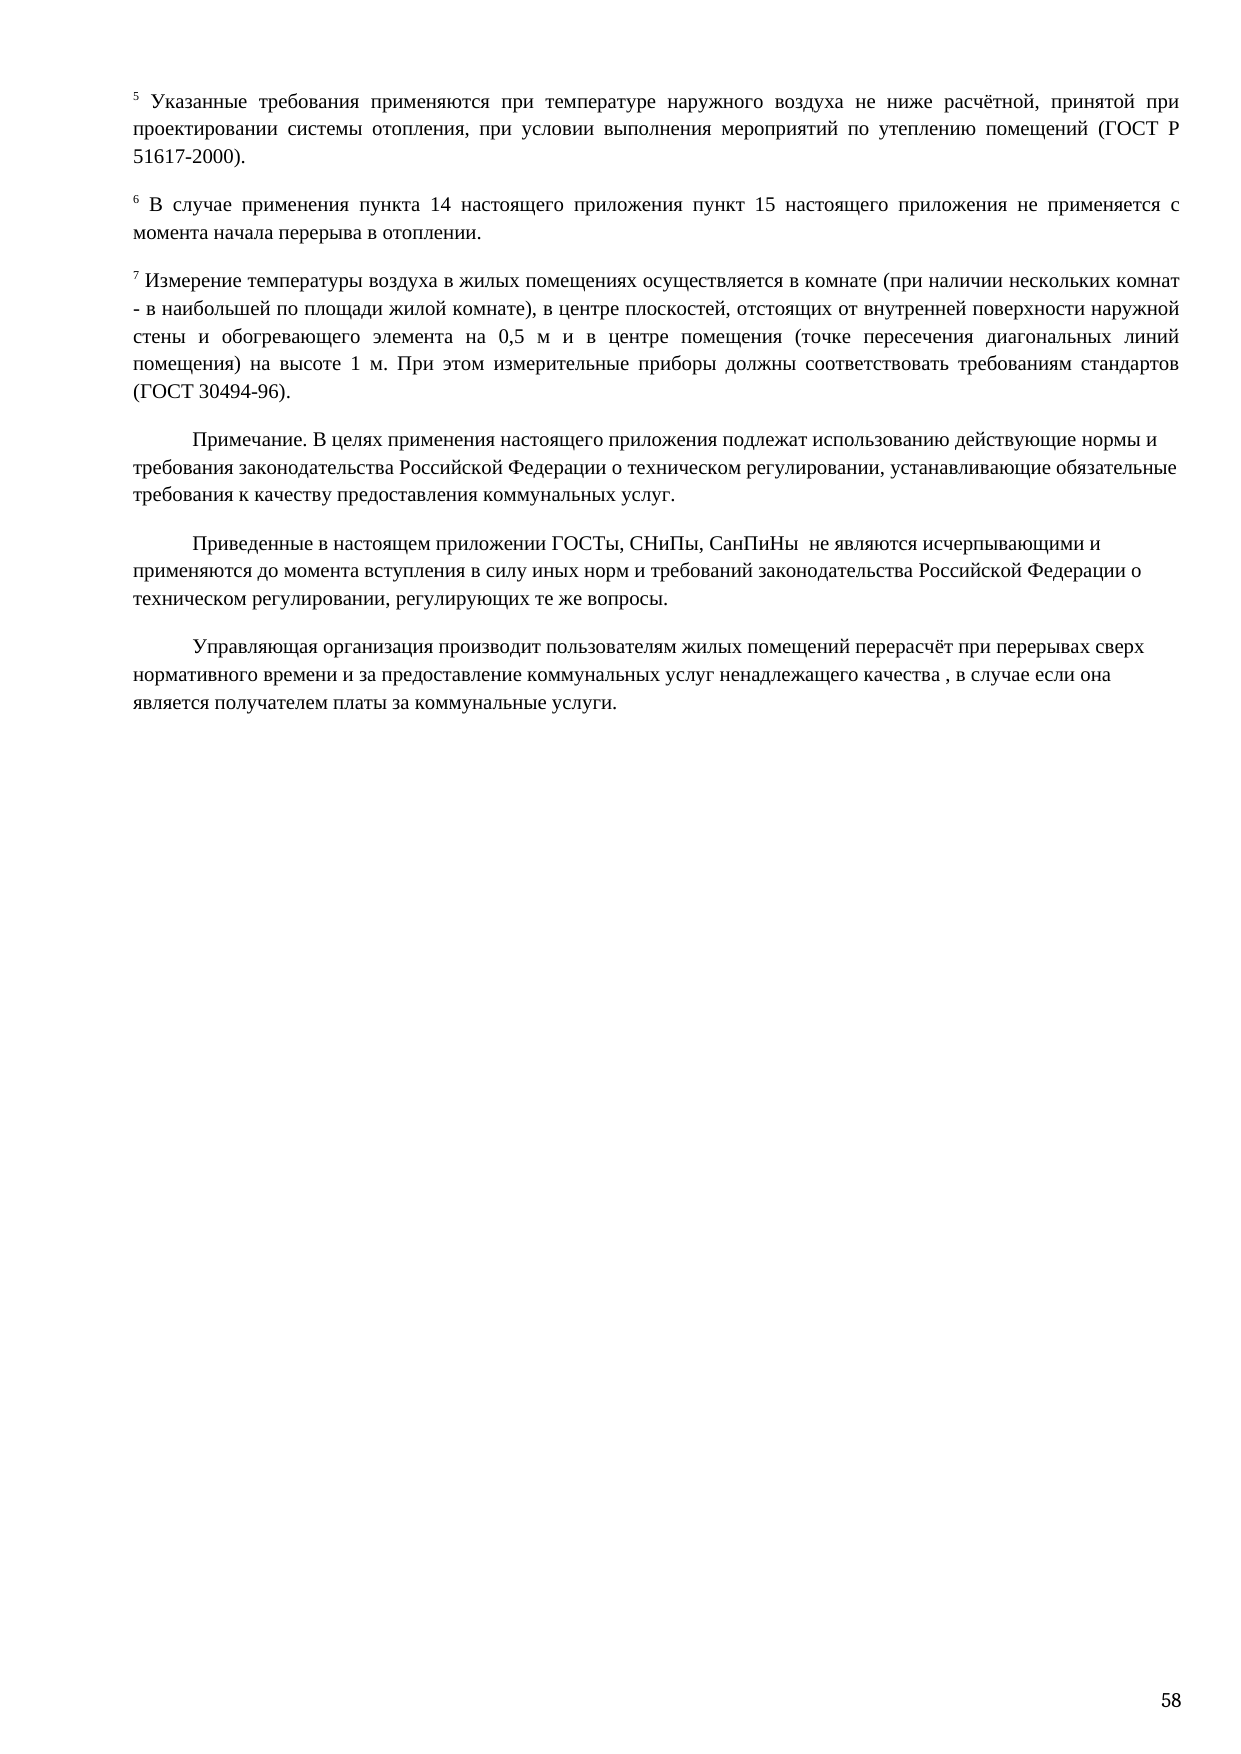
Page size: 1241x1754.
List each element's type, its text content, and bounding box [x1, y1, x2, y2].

text Приведенные в настоящем приложении ГОСТы, СНиПы, СанПиНы не являются исчерпывающими и применяются до момента вступления в силу иных норм и требований законодательства Российской Федерации о техническом регулировании, регулирующих те же вопросы. [133, 531, 1181, 610]
text 5 Указанные требования применяются при температуре наружного воздуха не ниже расчётной, принятой при проектировании системы отопления, при условии выполнения мероприятий по утеплению помещений (ГОСТ Р 51617-2000). [133, 89, 1181, 168]
text 7 Измерение температуры воздуха в жилых помещениях осуществляется в комнате (при наличии нескольких комнат - в наибольшей по площади жилой комнате), в центре плоскостей, отстоящих от внутренней поверхности наружной стены и обогревающего элемента на 0,5 м и в центре помещения (точке пересечения диагональных линий помещения) на высоте 1 м. При этом измерительные приборы должны соответствовать требованиям стандартов (ГОСТ 30494-96). [133, 268, 1181, 403]
text Примечание. В целях применения настоящего приложения подлежат использованию действующие нормы и требования законодательства Российской Федерации о техническом регулировании, устанавливающие обязательные требования к качеству предоставления коммунальных услуг. [133, 427, 1181, 506]
text Управляющая организация производит пользователям жилых помещений перерасчёт при перерывах сверх нормативного времени и за предоставление коммунальных услуг ненадлежащего качества , в случае если она является получателем платы за коммунальные услуги. [133, 634, 1181, 714]
text 6 В случае применения пункта 14 настоящего приложения пункт 15 настоящего приложения не применяется с момента начала перерыва в отоплении. [133, 192, 1181, 244]
